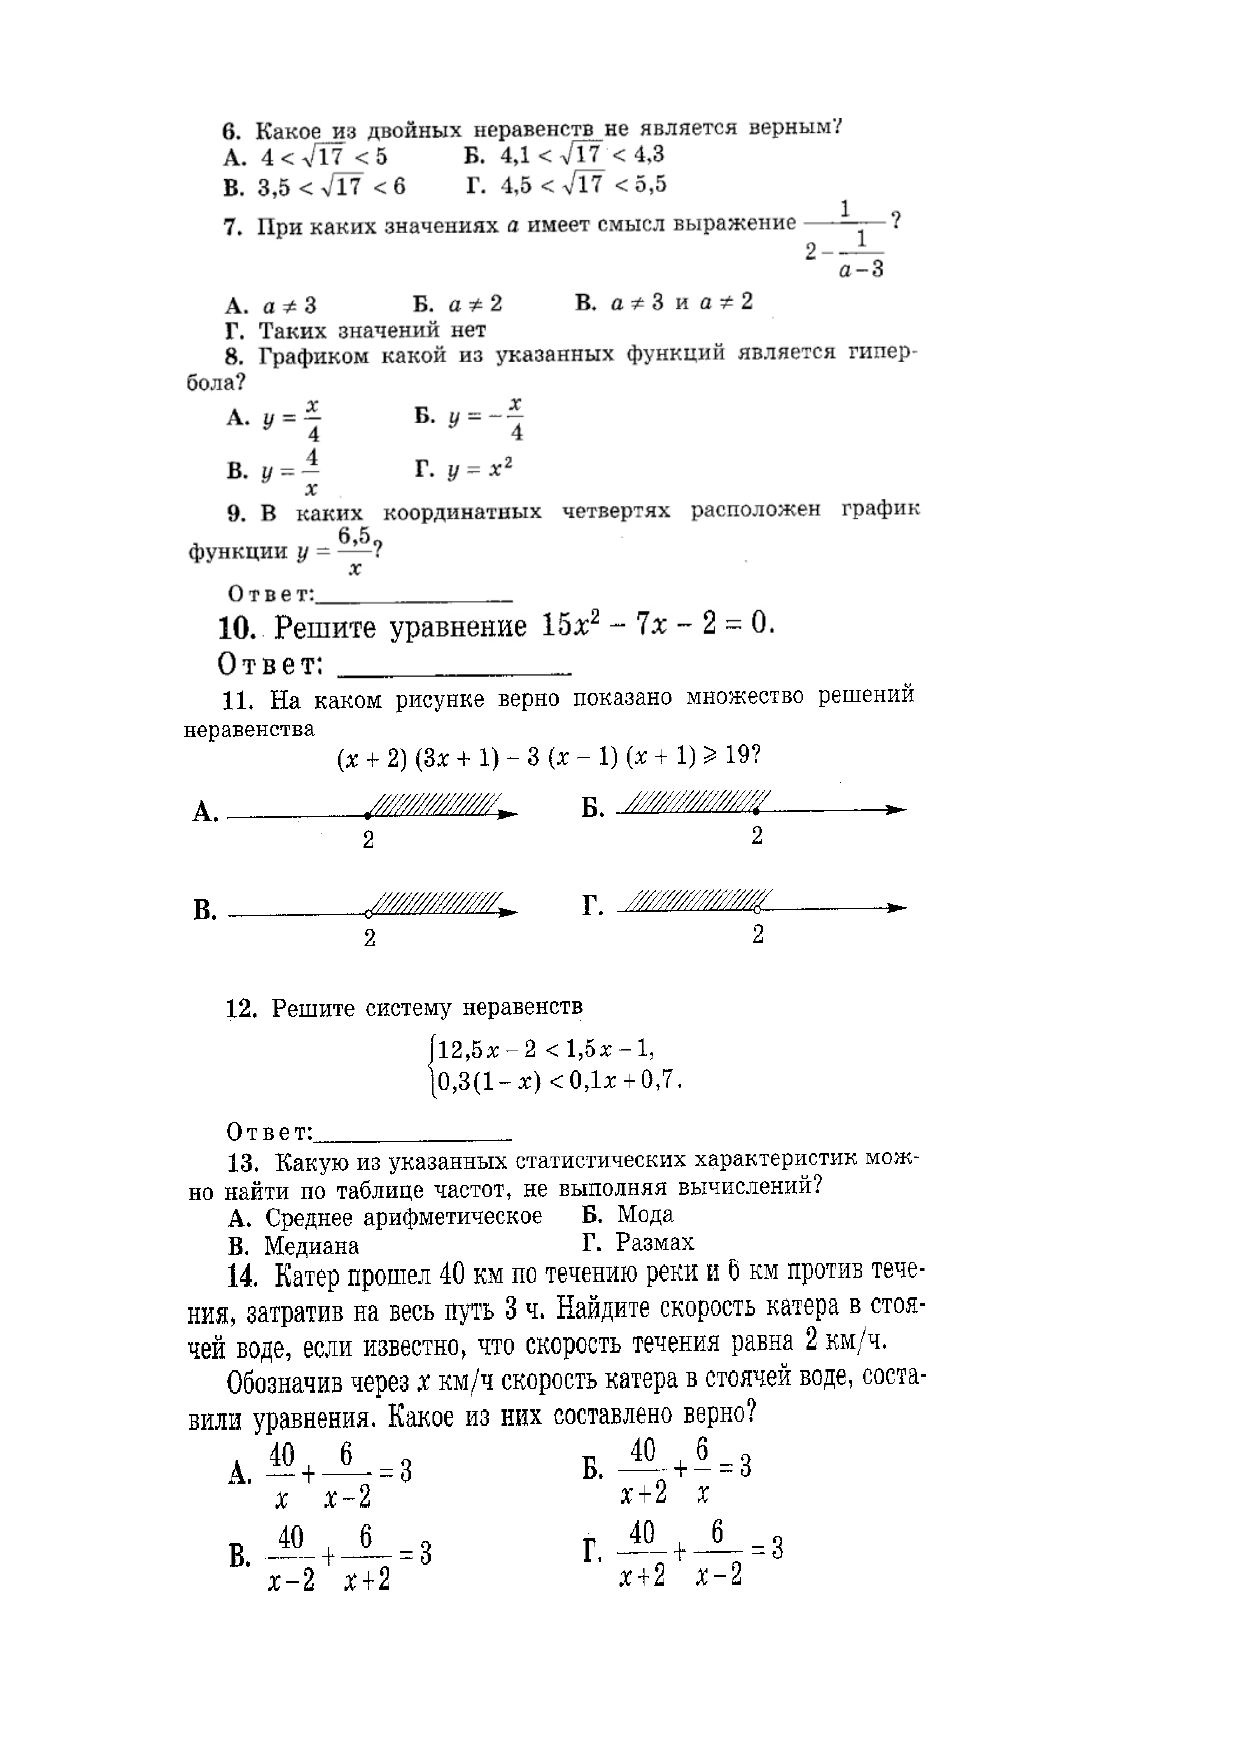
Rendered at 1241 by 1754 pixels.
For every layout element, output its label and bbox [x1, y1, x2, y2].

picture [177, 118, 939, 1618]
